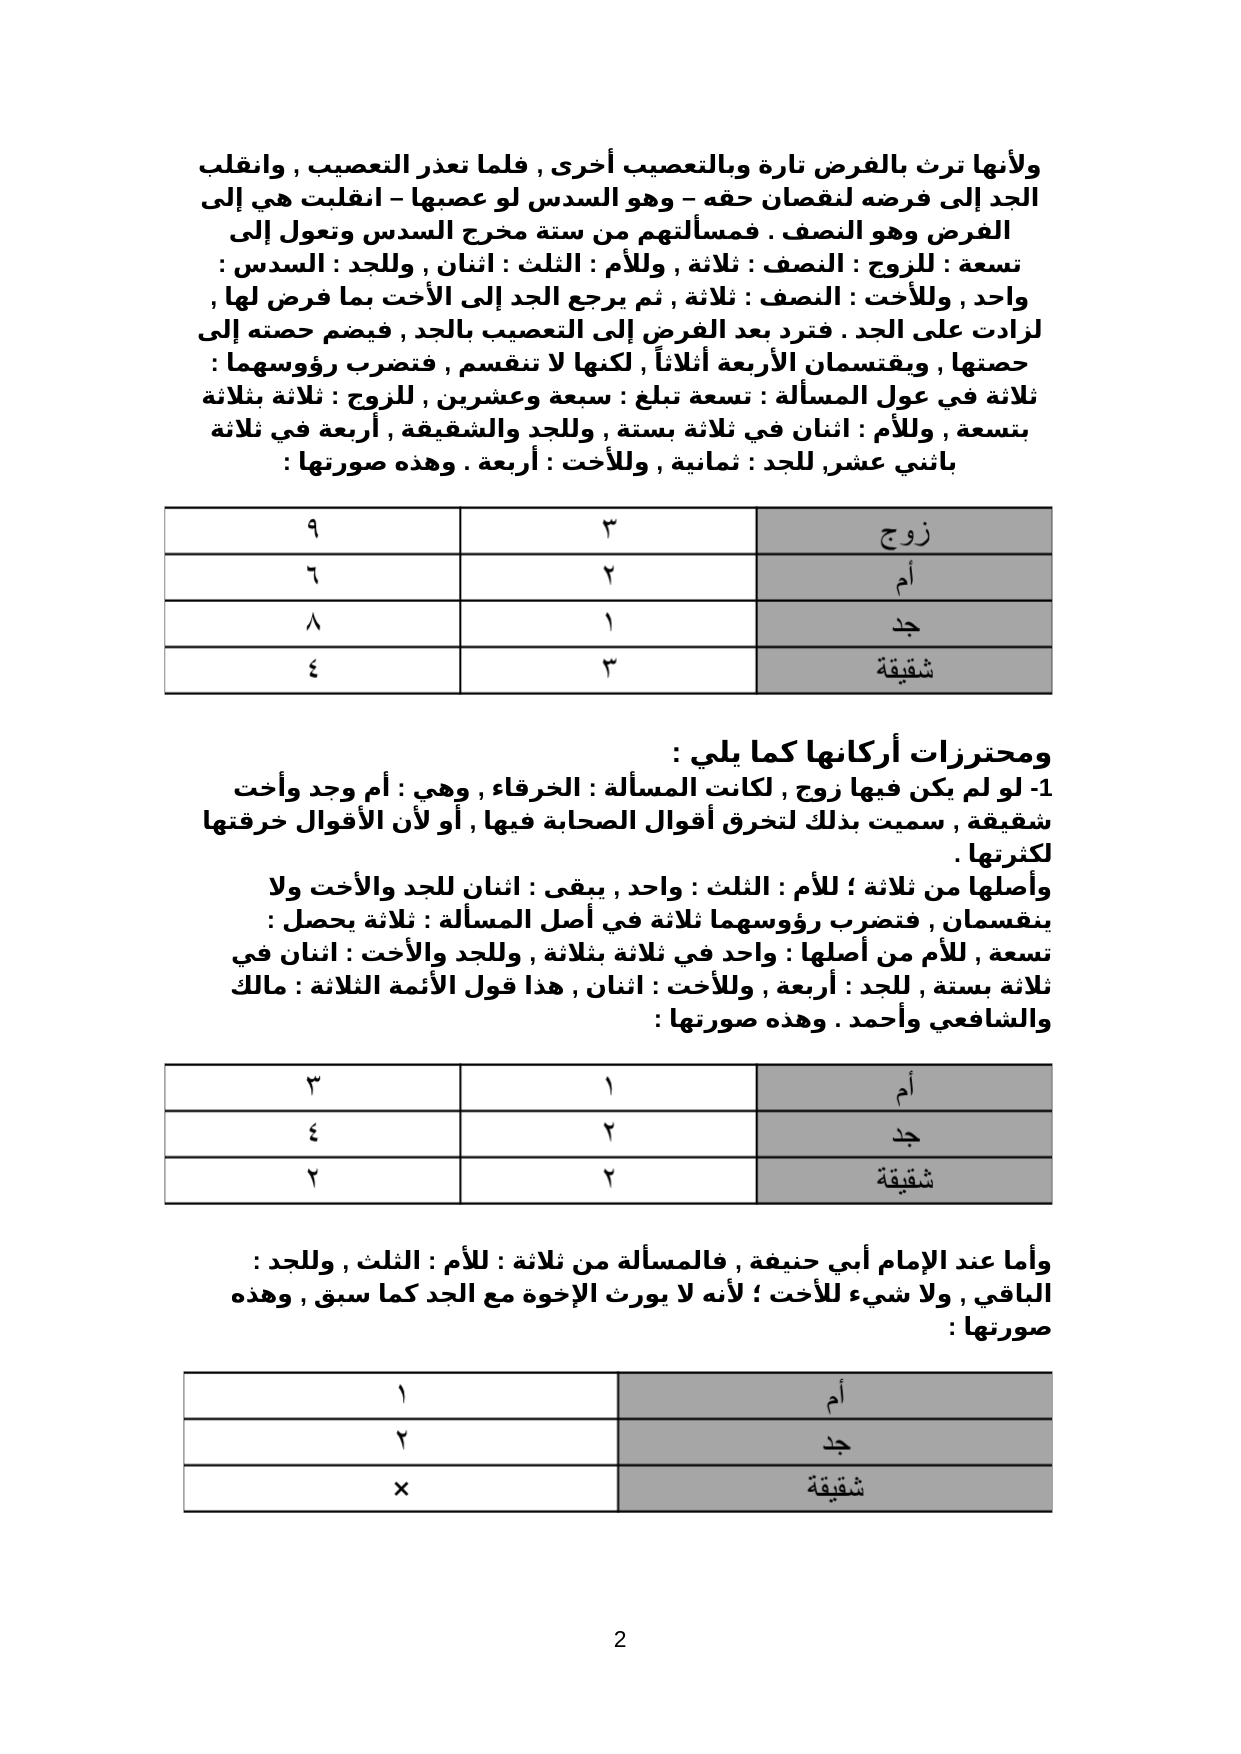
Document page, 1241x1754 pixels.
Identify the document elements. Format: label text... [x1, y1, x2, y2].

picture [164, 501, 1053, 711]
text وأما عند الإمام أبي حنيفة , فالمسألة من ثلاثة : للأم : الثلث , وللجد : الباقي , ولا شيء للأخت ؛ لأنه لا يورث الإخوة مع الجد كما سبق , وهذه صورتها : [187, 1246, 1053, 1341]
picture [183, 1365, 1053, 1529]
text ومحترزات أركانها كما يلي : 1- لو لم يكن فيها زوج , لكانت المسألة : الخرقاء , وهي : أم وجد وأخت شقيقة , سميت بذلك لتخرق أقوال الصحابة فيها , أو لأن الأقوال خرقتها لكثرتها . وأصلها من ثلاثة ؛ للأم : الثلث : واحد , يبقى : اثنان للجد والأخت ولا ينقسمان , فتضرب رؤوسهما ثلاثة في أصل المسألة : ثلاثة يحصل : تسعة , للأم من أصلها : واحد في ثلاثة بثلاثة , وللجد والأخت : اثنان في ثلاثة بستة , للجد : أربعة , وللأخت : اثنان , هذا قول الأئمة الثلاثة : مالك والشافعي وأحمد . وهذه صورتها : [187, 735, 1053, 1033]
picture [164, 1057, 1053, 1221]
text ولأنها ترث بالفرض تارة وبالتعصيب أخرى , فلما تعذر التعصيب , وانقلب الجد إلى فرضه لنقصان حقه – وهو السدس لو عصبها – انقلبت هي إلى الفرض وهو النصف . فمسألتهم من ستة مخرج السدس وتعول إلى تسعة : للزوج : النصف : ثلاثة , وللأم : الثلث : اثنان , وللجد : السدس : واحد , وللأخت : النصف : ثلاثة , ثم يرجع الجد إلى الأخت بما فرض لها , لزادت على الجد . فترد بعد الفرض إلى التعصيب بالجد , فيضم حصته إلى حصتها , ويقتسمان الأربعة أثلاثاً , لكنها لا تنقسم , فتضرب رؤوسهما : ثلاثة في عول المسألة : تسعة تبلغ : سبعة وعشرين , للزوج : ثلاثة بثلاثة بتسعة , وللأم : اثنان في ثلاثة بستة , وللجد والشقيقة , أربعة في ثلاثة باثني عشر, للجد : ثمانية , وللأخت : أربعة . وهذه صورتها : [187, 150, 1053, 476]
